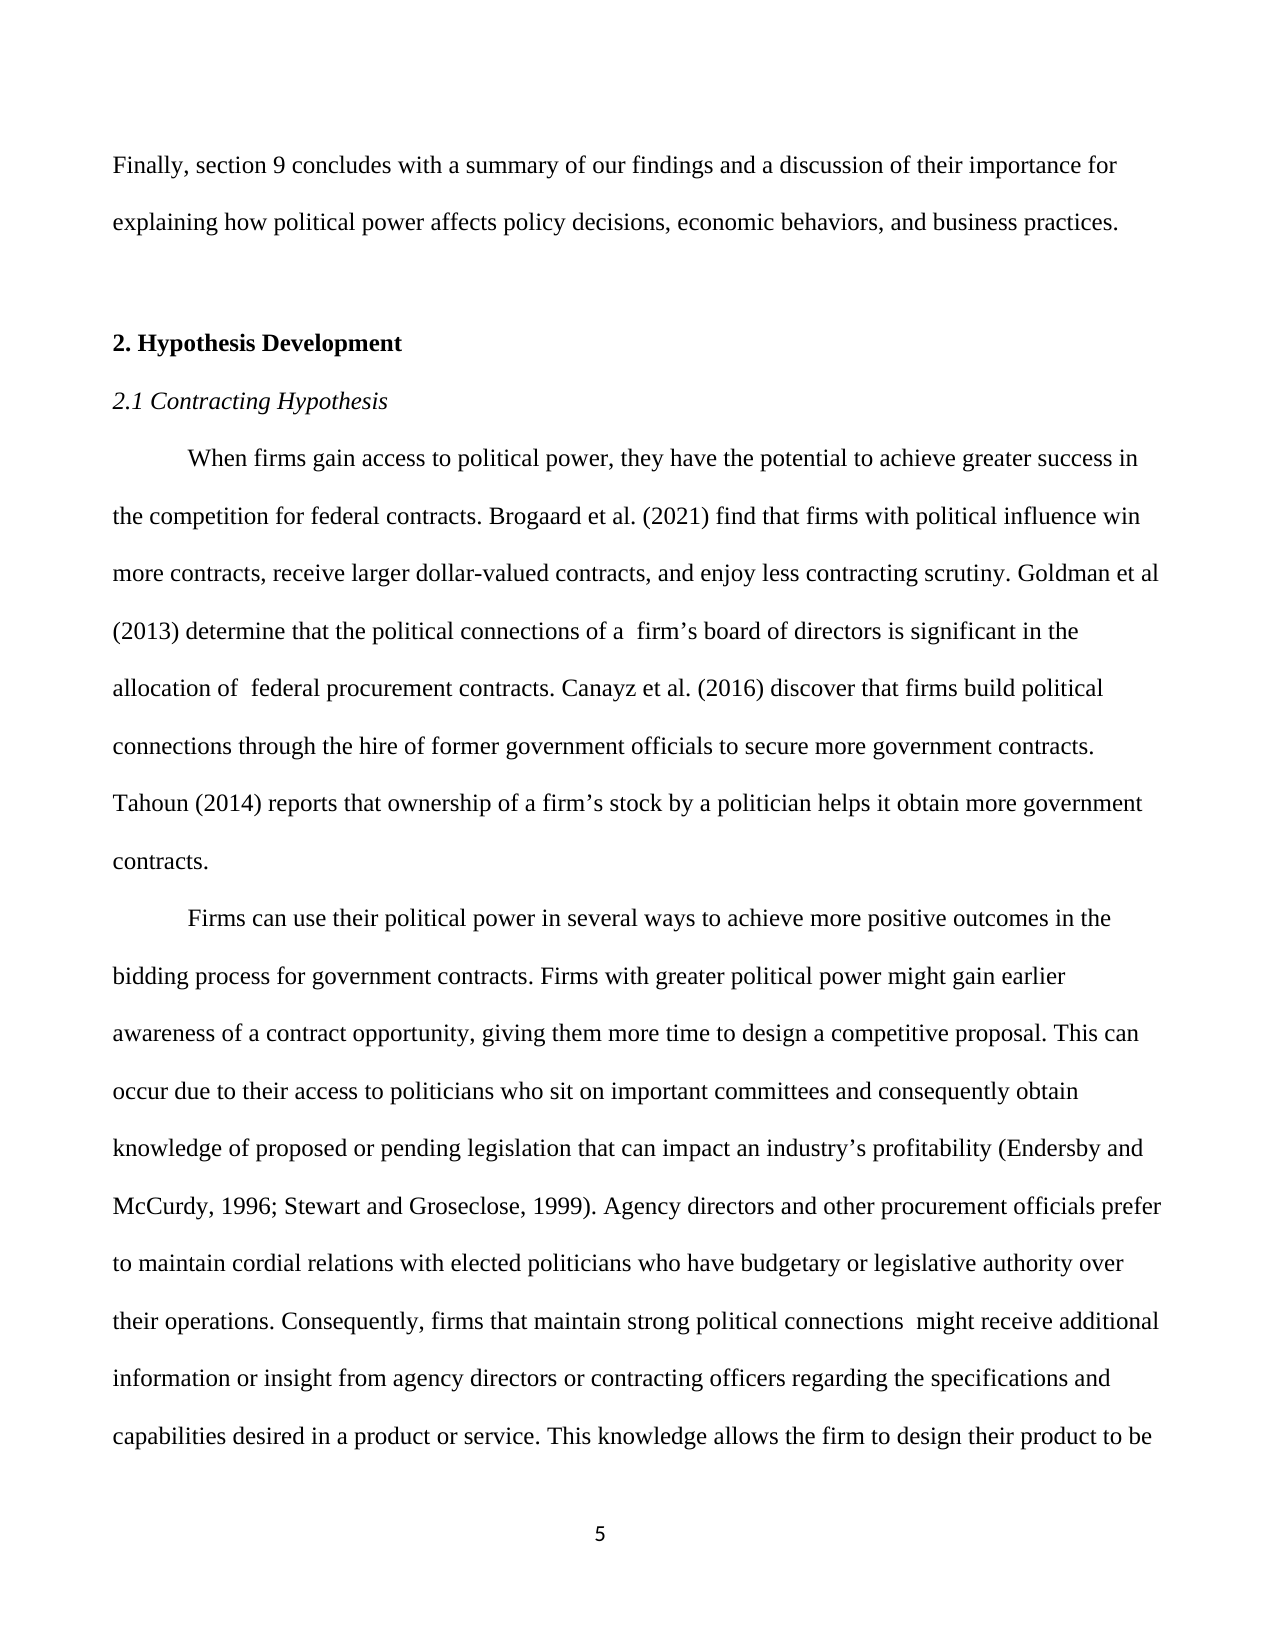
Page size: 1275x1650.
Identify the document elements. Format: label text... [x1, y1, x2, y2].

text When firms gain access to political power, they have the potential to achieve greater success in the competition for federal contracts. Brogaard et al. (2021) find that firms with political influence win more contracts, receive larger dollar-valued contracts, and enjoy less contracting scrutiny. Goldman et al (2013) determine that the political connections of a firm’s board of directors is significant in the allocation of federal procurement contracts. Canayz et al. (2016) discover that firms build political connections through the hire of former government officials to secure more government contracts. Tahoun (2014) reports that ownership of a firm’s stock by a politician helps it obtain more government contracts. [112, 443, 1162, 875]
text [112, 150, 1162, 236]
subtitle 2. Hypothesis Development [112, 328, 1162, 357]
text 2.1 Contracting Hypothesis [112, 386, 1162, 415]
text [112, 903, 1162, 1450]
